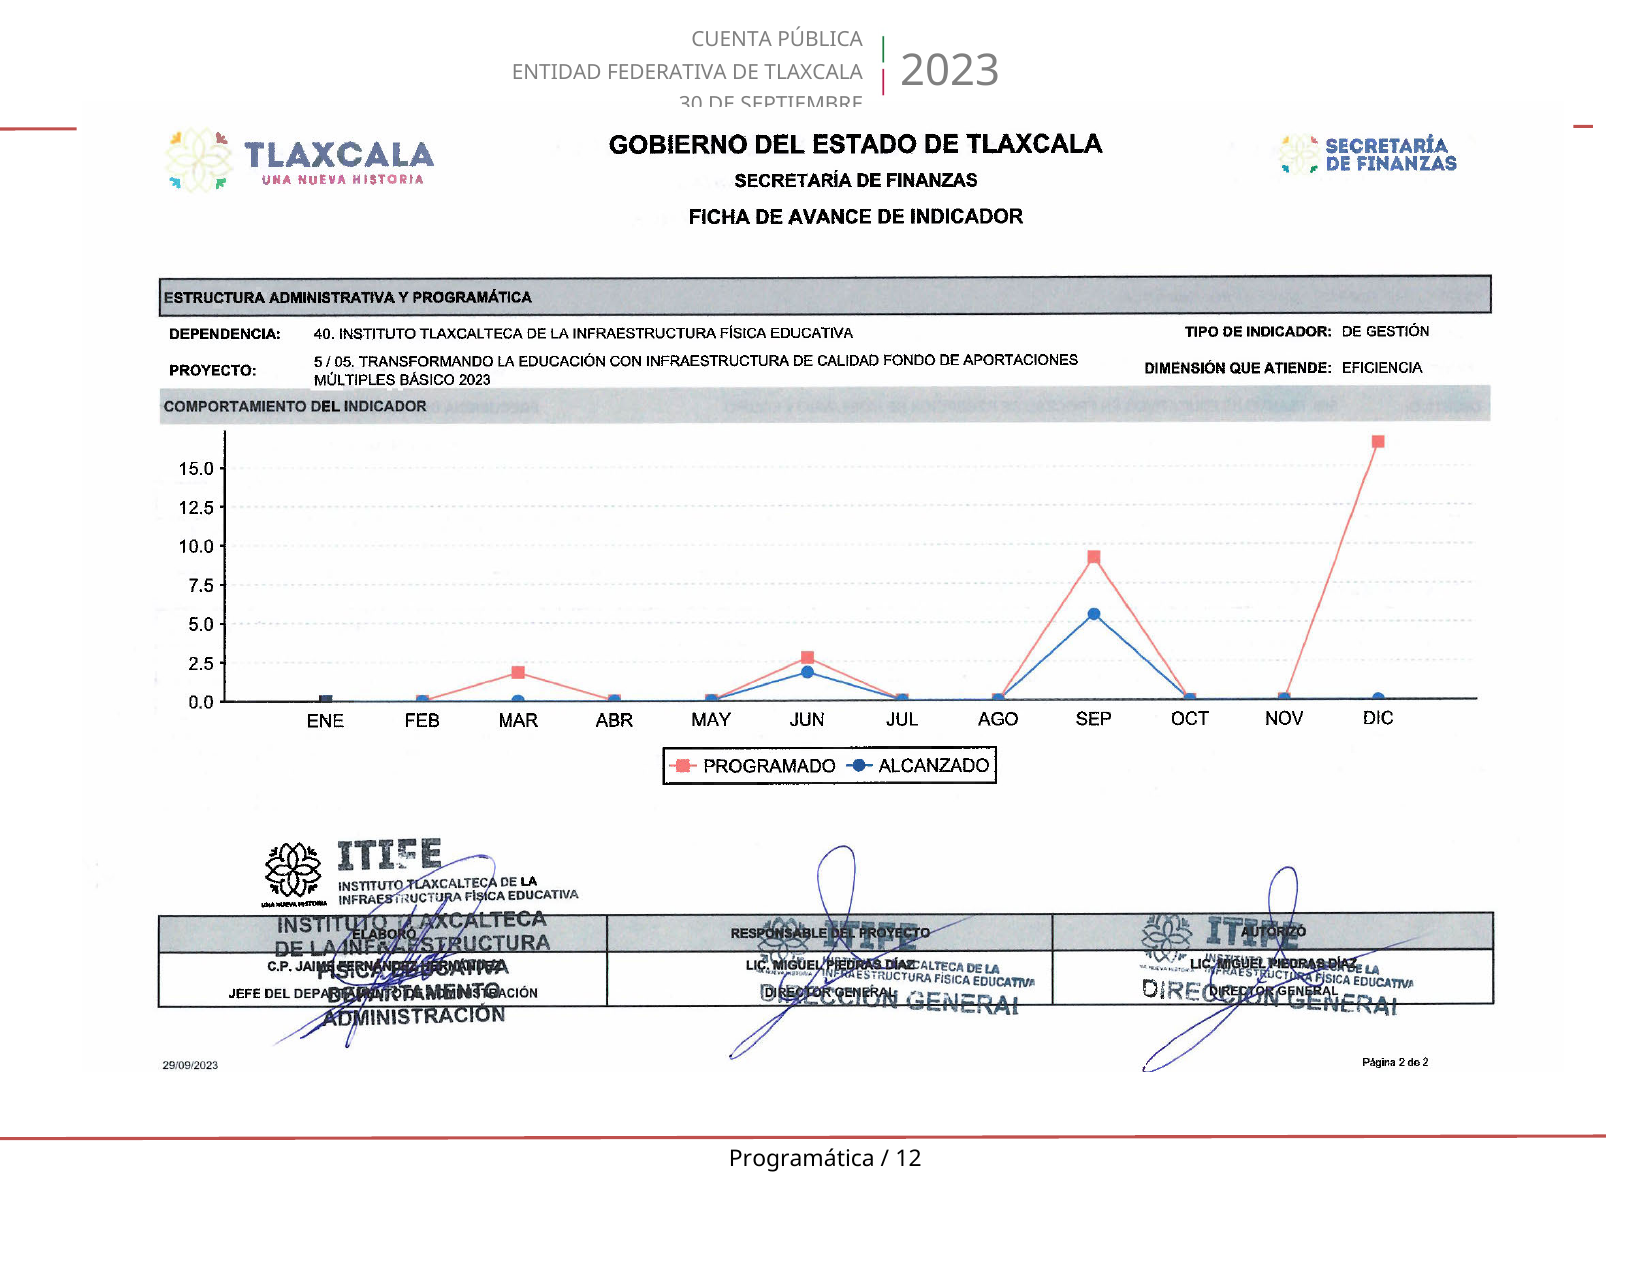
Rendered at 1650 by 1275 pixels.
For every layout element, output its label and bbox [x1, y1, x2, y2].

picture [76, 101, 1574, 1072]
picture [878, 27, 894, 99]
